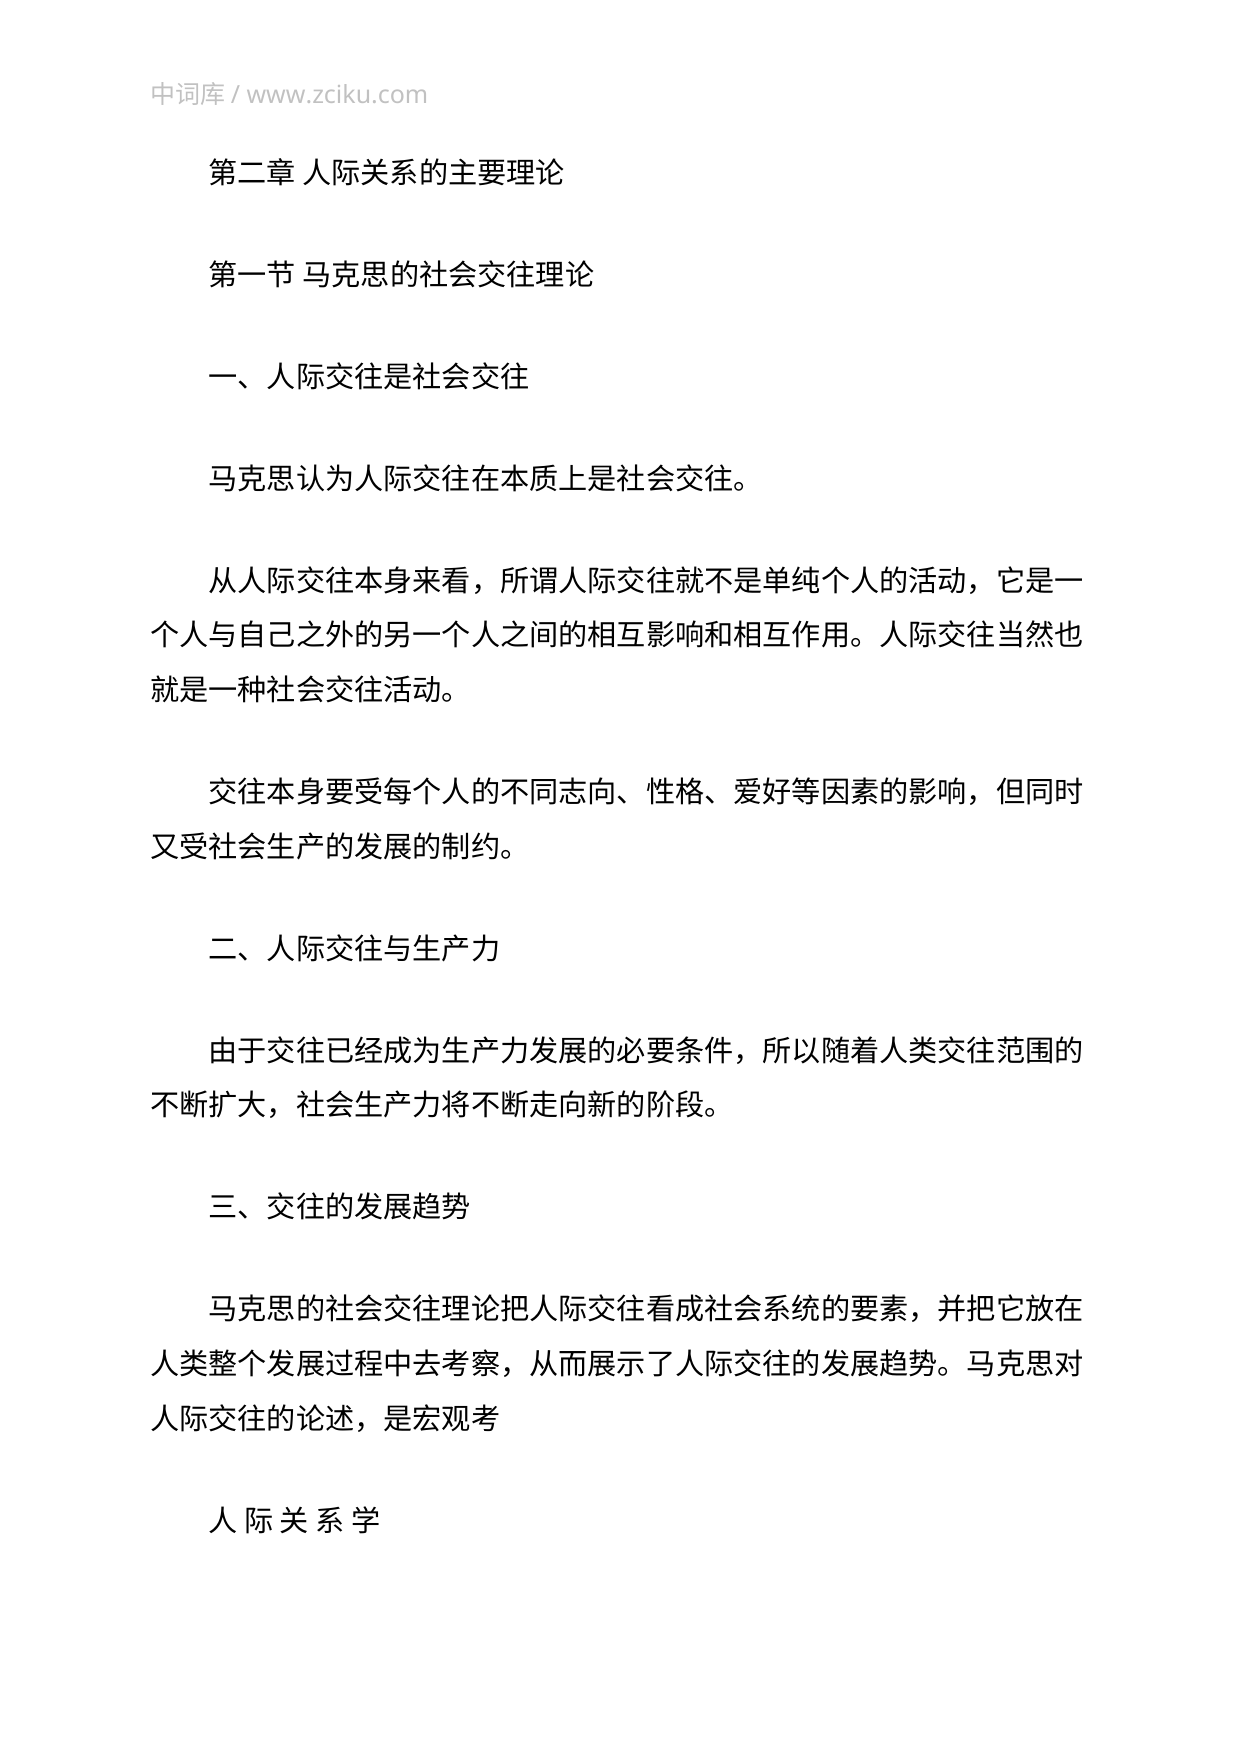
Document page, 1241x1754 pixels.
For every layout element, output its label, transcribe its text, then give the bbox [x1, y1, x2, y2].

text 第二章 人际关系的主要理论 [150, 150, 1090, 192]
text 第一节 马克思的社会交往理论 [150, 252, 1090, 294]
text 交往本身要受每个人的不同志向、性格、爱好等因素的影响，但同时又受社会生产的发展的制约。 [150, 769, 1090, 866]
text 马克思的社会交往理论把人际交往看成社会系统的要素，并把它放在人类整个发展过程中去考察，从而展示了人际交往的发展趋势。马克思对人际交往的论述，是宏观考 [150, 1286, 1090, 1438]
text 一、人际交往是社会交往 [150, 353, 1090, 396]
text 马克思认为人际交往在本质上是社会交往。 [150, 455, 1090, 498]
text 由于交往已经成为生产力发展的必要条件，所以随着人类交往范围的不断扩大，社会生产力将不断走向新的阶段。 [150, 1027, 1090, 1124]
text 三、交往的发展趋势 [150, 1184, 1090, 1226]
text 从人际交往本身来看，所谓人际交往就不是单纯个人的活动，它是一个人与自己之外的另一个人之间的相互影响和相互作用。人际交往当然也就是一种社会交往活动。 [150, 557, 1090, 709]
text 人 际 关 系 学 [150, 1497, 1090, 1539]
text 二、人际交往与生产力 [150, 925, 1090, 968]
